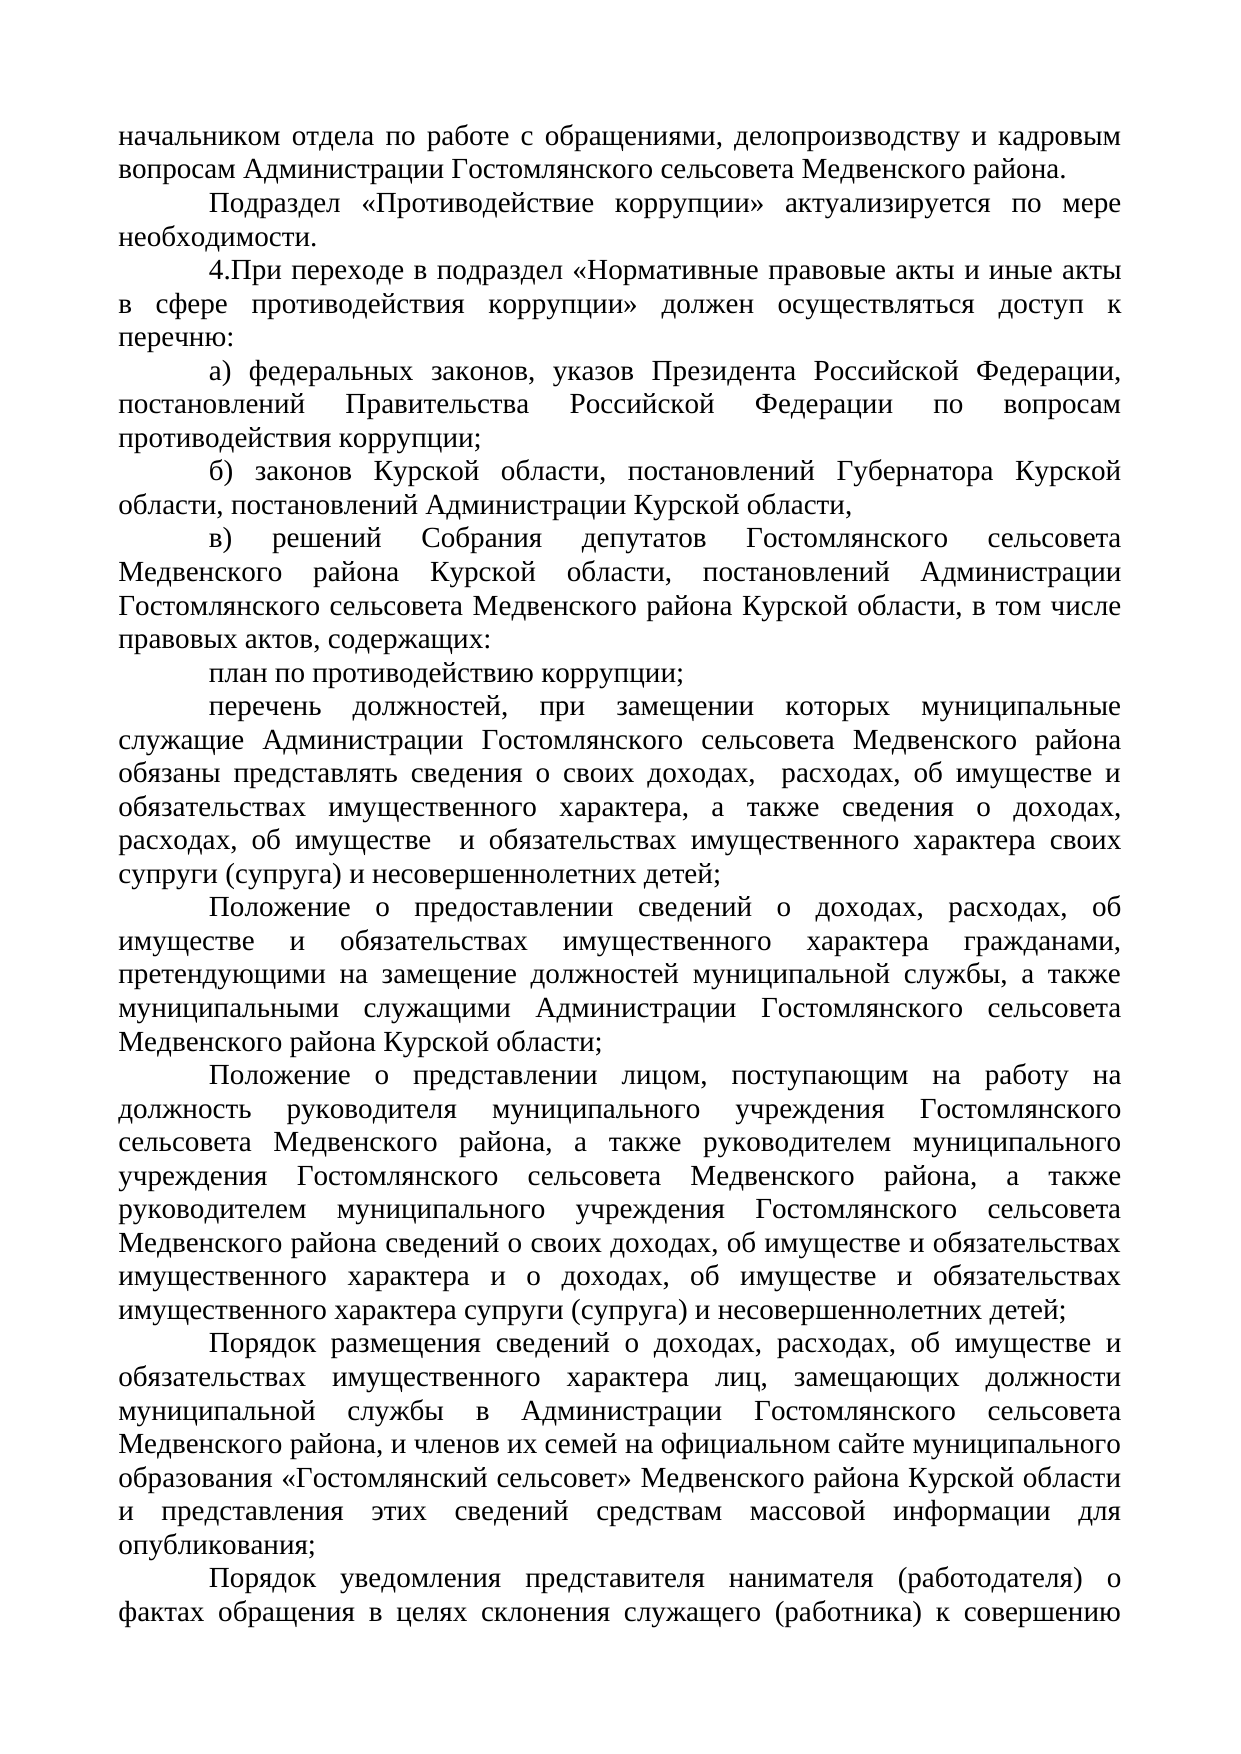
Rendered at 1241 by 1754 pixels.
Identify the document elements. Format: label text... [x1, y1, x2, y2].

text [118, 1560, 1122, 1627]
text перечень должностей, при замещении которых муниципальные служащие Администрации Гостомлянского сельсовета Медвенского района обязаны представлять сведения о своих доходах, расходах, об имуществе и обязательствах имущественного характера, а также сведения о доходах, расходах, об имуществе и обязательствах имущественного характера своих супруги (супруга) и несовершеннолетних детей; [118, 688, 1122, 889]
text Подраздел «Противодействие коррупции» актуализируется по мере необходимости. [118, 185, 1122, 252]
text 4.При переходе в подраздел «Нормативные правовые акты и иные акты в сфере противодействия коррупции» должен осуществляться доступ к перечню: [118, 252, 1122, 353]
text а) федеральных законов, указов Президента Российской Федерации, постановлений Правительства Российской Федерации по вопросам противодействия коррупции; [118, 353, 1122, 453]
text Порядок размещения сведений о доходах, расходах, об имуществе и обязательствах имущественного характера лиц, замещающих должности муниципальной службы в Администрации Гостомлянского сельсовета Медвенского района, и членов их семей на официальном сайте муниципального образования «Гостомлянский сельсовет» Медвенского района Курской области и представления этих сведений средствам массовой информации для опубликования; [118, 1326, 1122, 1560]
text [118, 118, 1122, 185]
text план по противодействию коррупции; [118, 655, 1122, 688]
text Положение о представлении лицом, поступающим на работу на должность руководителя муниципального учреждения Гостомлянского сельсовета Медвенского района, а также руководителем муниципального учреждения Гостомлянского сельсовета Медвенского района, а также руководителем муниципального учреждения Гостомлянского сельсовета Медвенского района сведений о своих доходах, об имуществе и обязательствах имущественного характера и о доходах, об имуществе и обязательствах имущественного характера супруги (супруга) и несовершеннолетних детей; [118, 1057, 1122, 1326]
text б) законов Курской области, постановлений Губернатора Курской области, постановлений Администрации Курской области, [118, 453, 1122, 521]
text Положение о предоставлении сведений о доходах, расходах, об имуществе и обязательствах имущественного характера гражданами, претендующими на замещение должностей муниципальной службы, а также муниципальными служащими Администрации Гостомлянского сельсовета Медвенского района Курской области; [118, 889, 1122, 1057]
text в) решений Собрания депутатов Гостомлянского сельсовета Медвенского района Курской области, постановлений Администрации Гостомлянского сельсовета Медвенского района Курской области, в том числе правовых актов, содержащих: [118, 521, 1122, 655]
